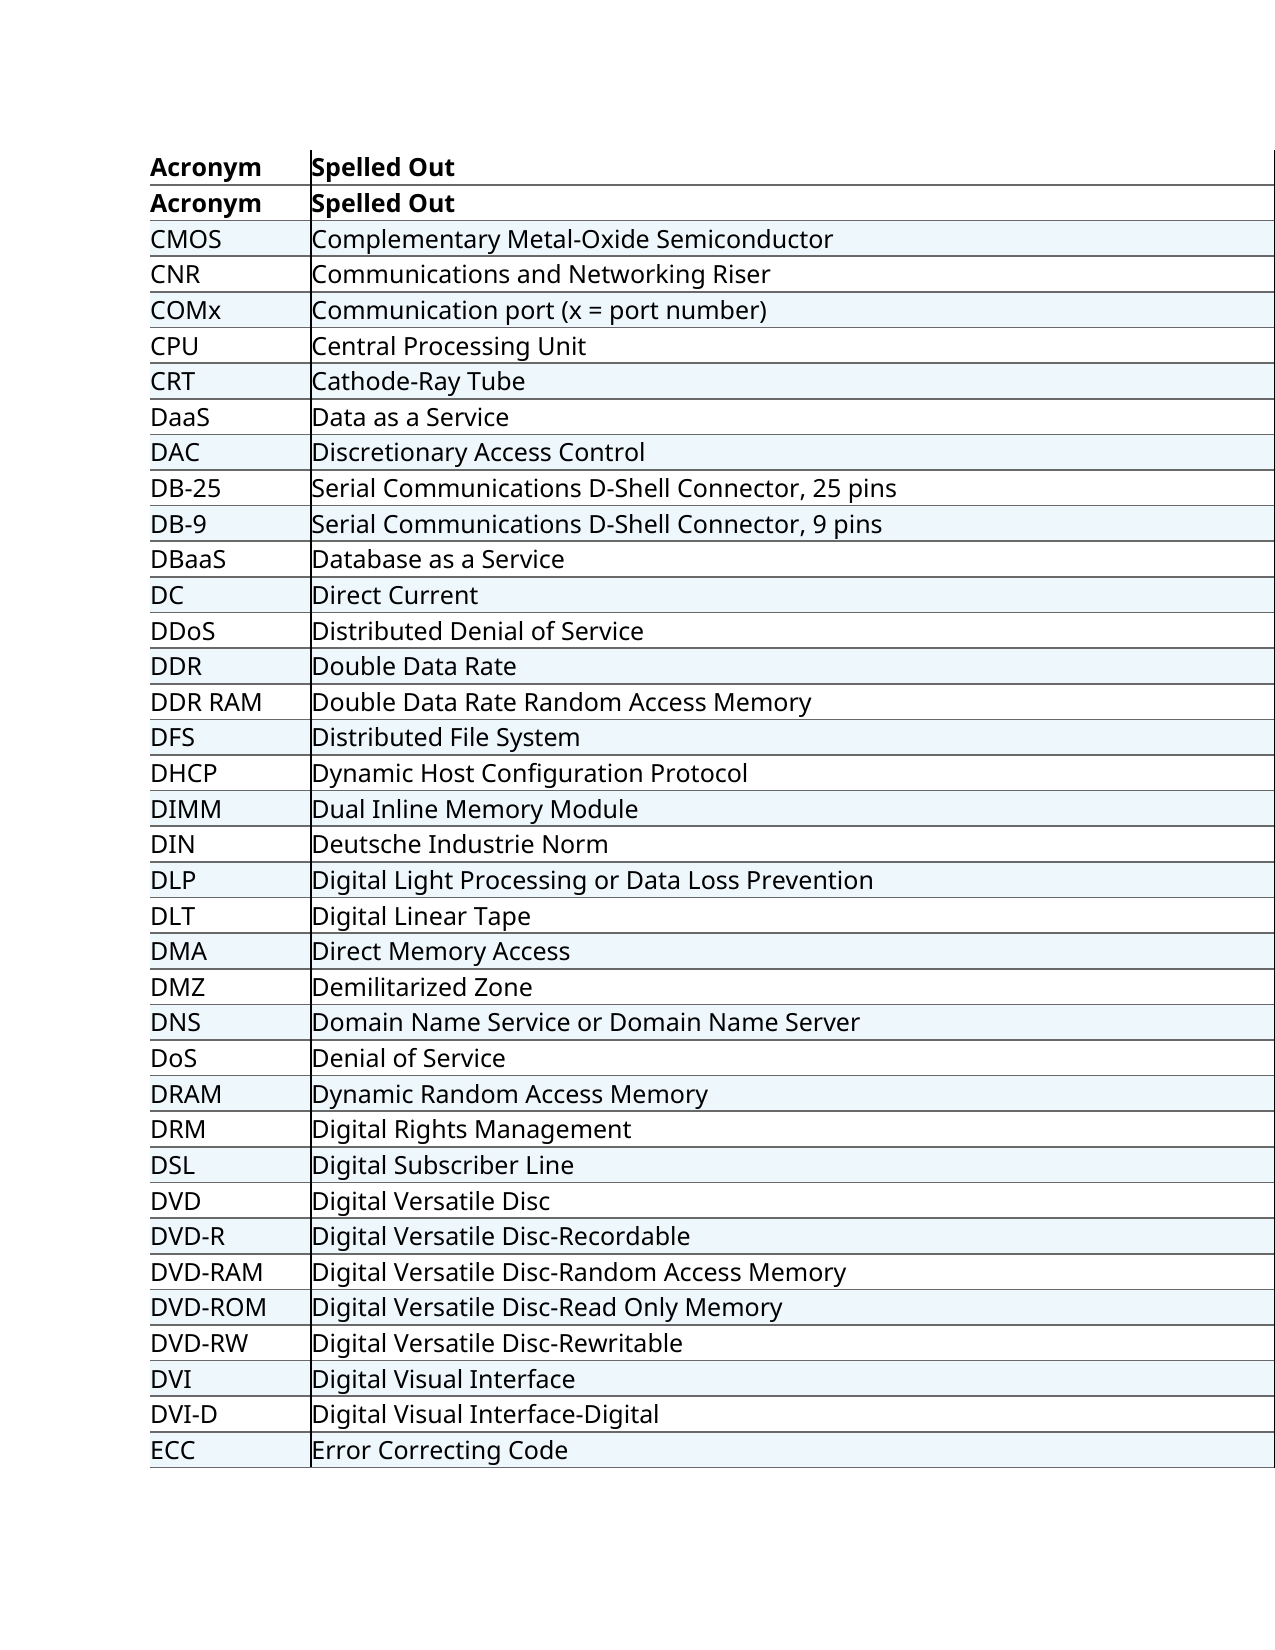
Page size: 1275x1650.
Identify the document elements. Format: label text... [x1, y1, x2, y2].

table_cell Communications and Networking Riser [312, 257, 1274, 291]
table_cell DVD-ROM [150, 1290, 310, 1324]
table_header Spelled Out [312, 150, 1274, 184]
table_cell Central Processing Unit [312, 328, 1274, 362]
table_cell CPU [150, 328, 310, 362]
table_cell DMA [150, 934, 310, 968]
table_cell Discretionary Access Control [312, 435, 1274, 469]
table_cell Domain Name Service or Domain Name Server [312, 1005, 1274, 1039]
table_cell DVD-RW [150, 1326, 310, 1360]
table_cell DLP [150, 863, 310, 897]
table_cell Digital Visual Interface-Digital [312, 1397, 1274, 1431]
table_cell Distributed File System [312, 720, 1274, 754]
table_cell Digital Versatile Disc [312, 1183, 1274, 1217]
table_cell Digital Versatile Disc-Recordable [312, 1219, 1274, 1253]
table_cell DVD-RAM [150, 1255, 310, 1288]
table_cell Dual Inline Memory Module [312, 791, 1274, 825]
table_cell Distributed Denial of Service [312, 613, 1274, 647]
table_cell Data as a Service [312, 400, 1274, 433]
table_cell CRT [150, 364, 310, 398]
table_cell Error Correcting Code [312, 1433, 1274, 1467]
table_cell DDR RAM [150, 685, 310, 718]
table_cell DDoS [150, 613, 310, 647]
table_cell Database as a Service [312, 542, 1274, 576]
table_cell Double Data Rate [312, 649, 1274, 683]
table_cell Digital Subscriber Line [312, 1148, 1274, 1182]
table_cell Digital Rights Management [312, 1112, 1274, 1146]
table_cell Double Data Rate Random Access Memory [312, 685, 1274, 718]
table_header Acronym [150, 150, 310, 184]
table_cell Dynamic Random Access Memory [312, 1076, 1274, 1110]
table_cell DSL [150, 1148, 310, 1182]
table_cell DIN [150, 827, 310, 861]
table_cell Demilitarized Zone [312, 970, 1274, 1003]
table_cell DRAM [150, 1076, 310, 1110]
table_cell Serial Communications D-Shell Connector, 25 pins [312, 471, 1274, 505]
table_cell DB-9 [150, 506, 310, 540]
table_cell DB-25 [150, 471, 310, 505]
table_cell DC [150, 578, 310, 612]
table_cell CNR [150, 257, 310, 291]
table_cell Communication port (x = port number) [312, 293, 1274, 327]
table_cell Dynamic Host Configuration Protocol [312, 756, 1274, 790]
table_cell DAC [150, 435, 310, 469]
table_cell DVI-D [150, 1397, 310, 1431]
table_cell DLT [150, 898, 310, 932]
table_cell DDR [150, 649, 310, 683]
table_cell DIMM [150, 791, 310, 825]
table_cell DoS [150, 1041, 310, 1075]
table_cell DVD-R [150, 1219, 310, 1253]
table_cell DBaaS [150, 542, 310, 576]
table_cell DHCP [150, 756, 310, 790]
table_cell DaaS [150, 400, 310, 433]
table_cell Direct Current [312, 578, 1274, 612]
table_cell Denial of Service [312, 1041, 1274, 1075]
table_cell DFS [150, 720, 310, 754]
table_cell DNS [150, 1005, 310, 1039]
table_cell CMOS [150, 221, 310, 255]
table_cell Serial Communications D-Shell Connector, 9 pins [312, 506, 1274, 540]
table_cell Digital Versatile Disc-Random Access Memory [312, 1255, 1274, 1288]
table_cell Digital Linear Tape [312, 898, 1274, 932]
table_cell DMZ [150, 970, 310, 1003]
table_cell COMx [150, 293, 310, 327]
table_cell Spelled Out [312, 186, 1274, 220]
table_cell DVD [150, 1183, 310, 1217]
table_cell Direct Memory Access [312, 934, 1274, 968]
table_cell Digital Light Processing or Data Loss Prevention [312, 863, 1274, 897]
table_cell Deutsche Industrie Norm [312, 827, 1274, 861]
table_cell ECC [150, 1433, 310, 1467]
table_cell Digital Visual Interface [312, 1361, 1274, 1395]
table_cell Digital Versatile Disc-Rewritable [312, 1326, 1274, 1360]
table_cell Digital Versatile Disc-Read Only Memory [312, 1290, 1274, 1324]
table_cell Acronym [150, 186, 310, 220]
table_cell Cathode-Ray Tube [312, 364, 1274, 398]
table_cell Complementary Metal-Oxide Semiconductor [312, 221, 1274, 255]
table_cell DVI [150, 1361, 310, 1395]
table_cell DRM [150, 1112, 310, 1146]
